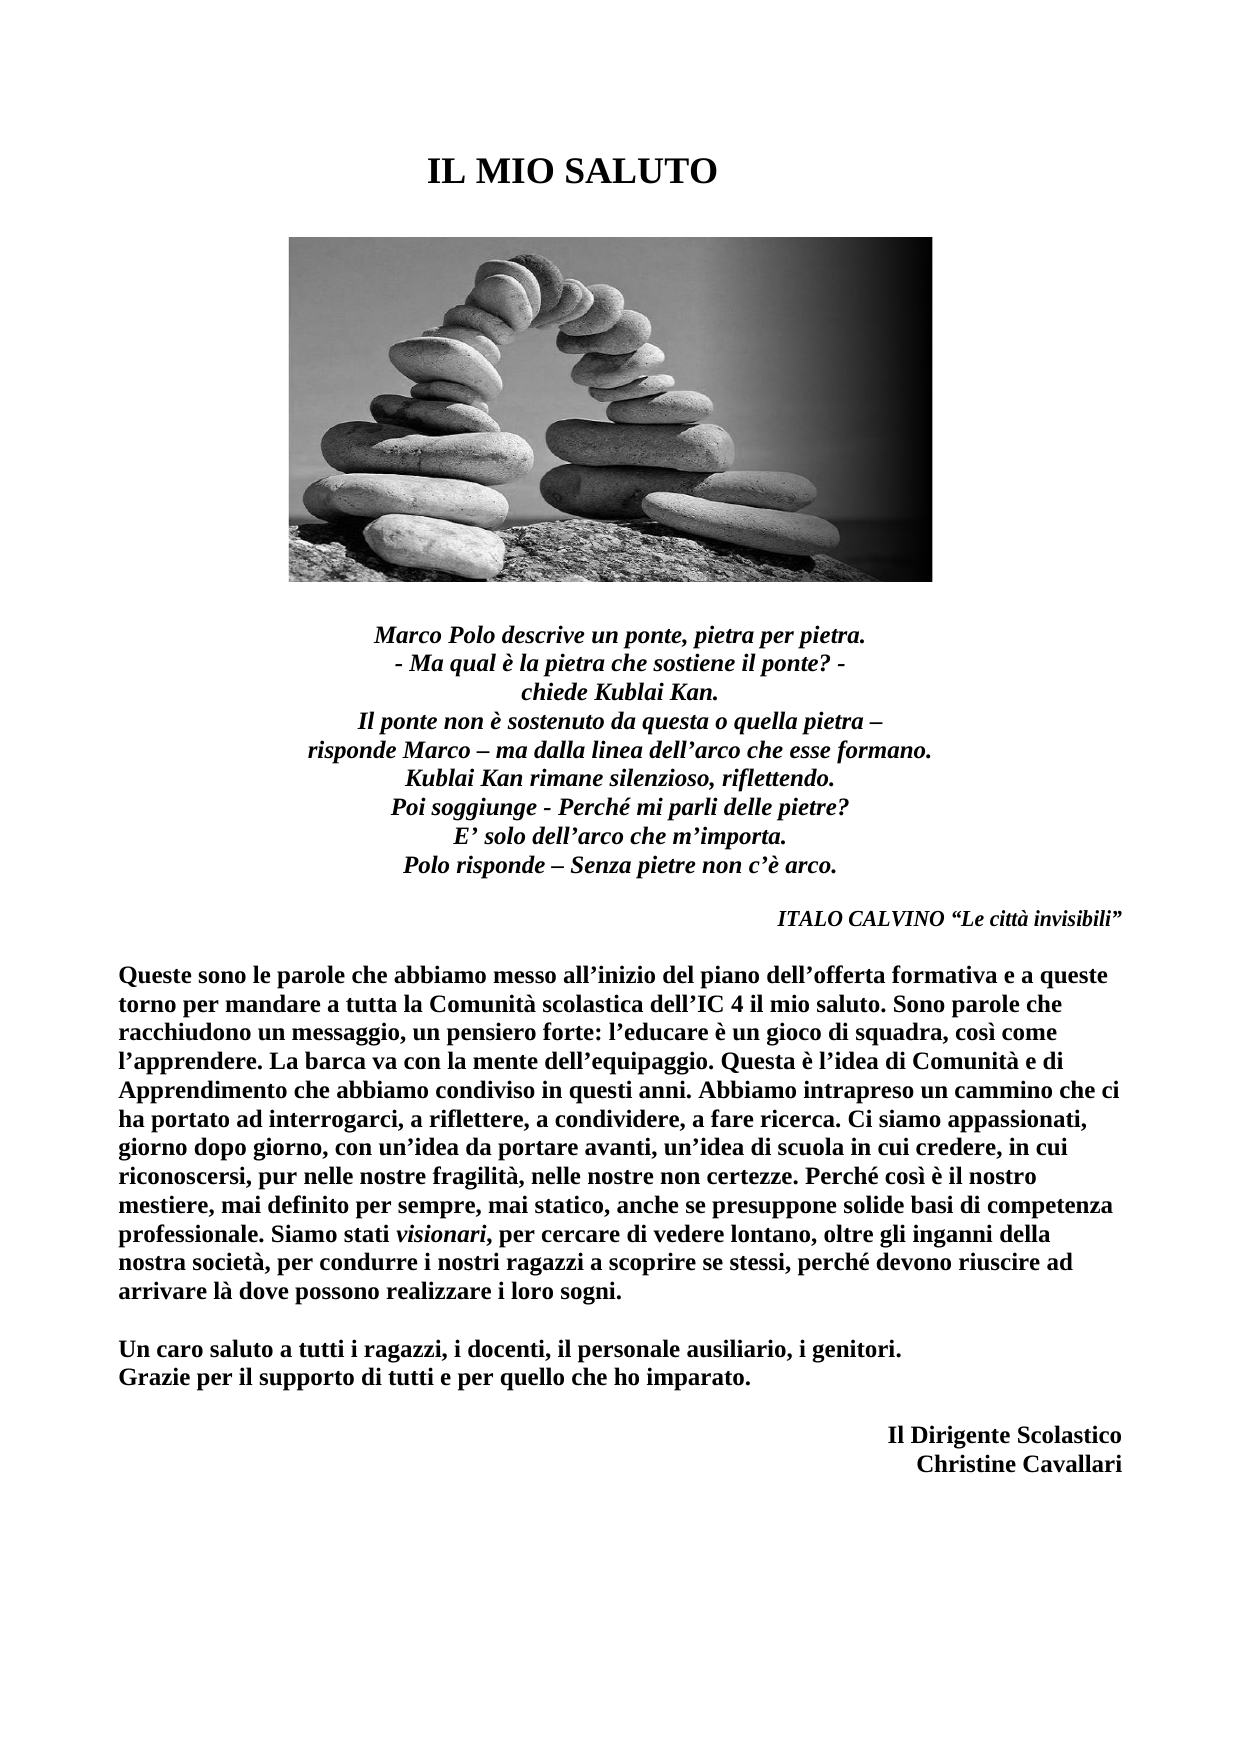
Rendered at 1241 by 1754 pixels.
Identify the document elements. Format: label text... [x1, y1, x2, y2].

text chiede Kublai Kan. [118, 677, 1122, 706]
text Grazie per il supporto di tutti e per quello che ho imparato. [118, 1362, 1122, 1391]
text Kublai Kan rimane silenzioso, riflettendo. [118, 763, 1122, 792]
text Il ponte non è sostenuto da questa o quella pietra – [118, 706, 1122, 735]
text Queste sono le parole che abbiamo messo all’inizio del piano dell’offerta formativa e a queste torno per mandare a tutta la Comunità scolastica dell’IC 4 il mio saluto. Sono parole che racchiudono un messaggio, un pensiero forte: l’educare è un gioco di squadra, così come l’apprendere. La barca va con la mente dell’equipaggio. Questa è l’idea di Comunità e di Apprendimento che abbiamo condiviso in questi anni. Abbiamo intrapreso un cammino che ci ha portato ad interrogarci, a riflettere, a condividere, a fare ricerca. Ci siamo appassionati, giorno dopo giorno, con un’idea da portare avanti, un’idea di scuola in cui credere, in cui riconoscersi, pur nelle nostre fragilità, nelle nostre non certezze. Perché così è il nostro mestiere, mai definito per sempre, mai statico, anche se presuppone solide basi di competenza professionale. Siamo stati visionari, per cercare di vedere lontano, oltre gli inganni della nostra società, per condurre i nostri ragazzi a scoprire se stessi, perché devono riuscire ad arrivare là dove possono realizzare i loro sogni. [118, 960, 1122, 1305]
text - Ma qual è la pietra che sostiene il ponte? - [118, 648, 1122, 677]
text ITALO CALVINO “Le città invisibili” [118, 905, 1122, 931]
text Un caro saluto a tutti i ragazzi, i docenti, il personale ausiliario, i genitori. [118, 1334, 1122, 1362]
text E’ solo dell’arco che m’importa. [118, 821, 1122, 850]
picture [288, 237, 933, 582]
text Il Dirigente Scolastico [118, 1420, 1122, 1449]
text Poi soggiunge - Perché mi parli delle pietre? [118, 792, 1122, 821]
text IL MIO SALUTO [118, 148, 1027, 191]
text Marco Polo descrive un ponte, pietra per pietra. [118, 620, 1122, 648]
text risponde Marco – ma dalla linea dell’arco che esse formano. [118, 735, 1122, 763]
text Polo risponde – Senza pietre non c’è arco. [118, 850, 1122, 878]
text Christine Cavallari [118, 1449, 1122, 1477]
